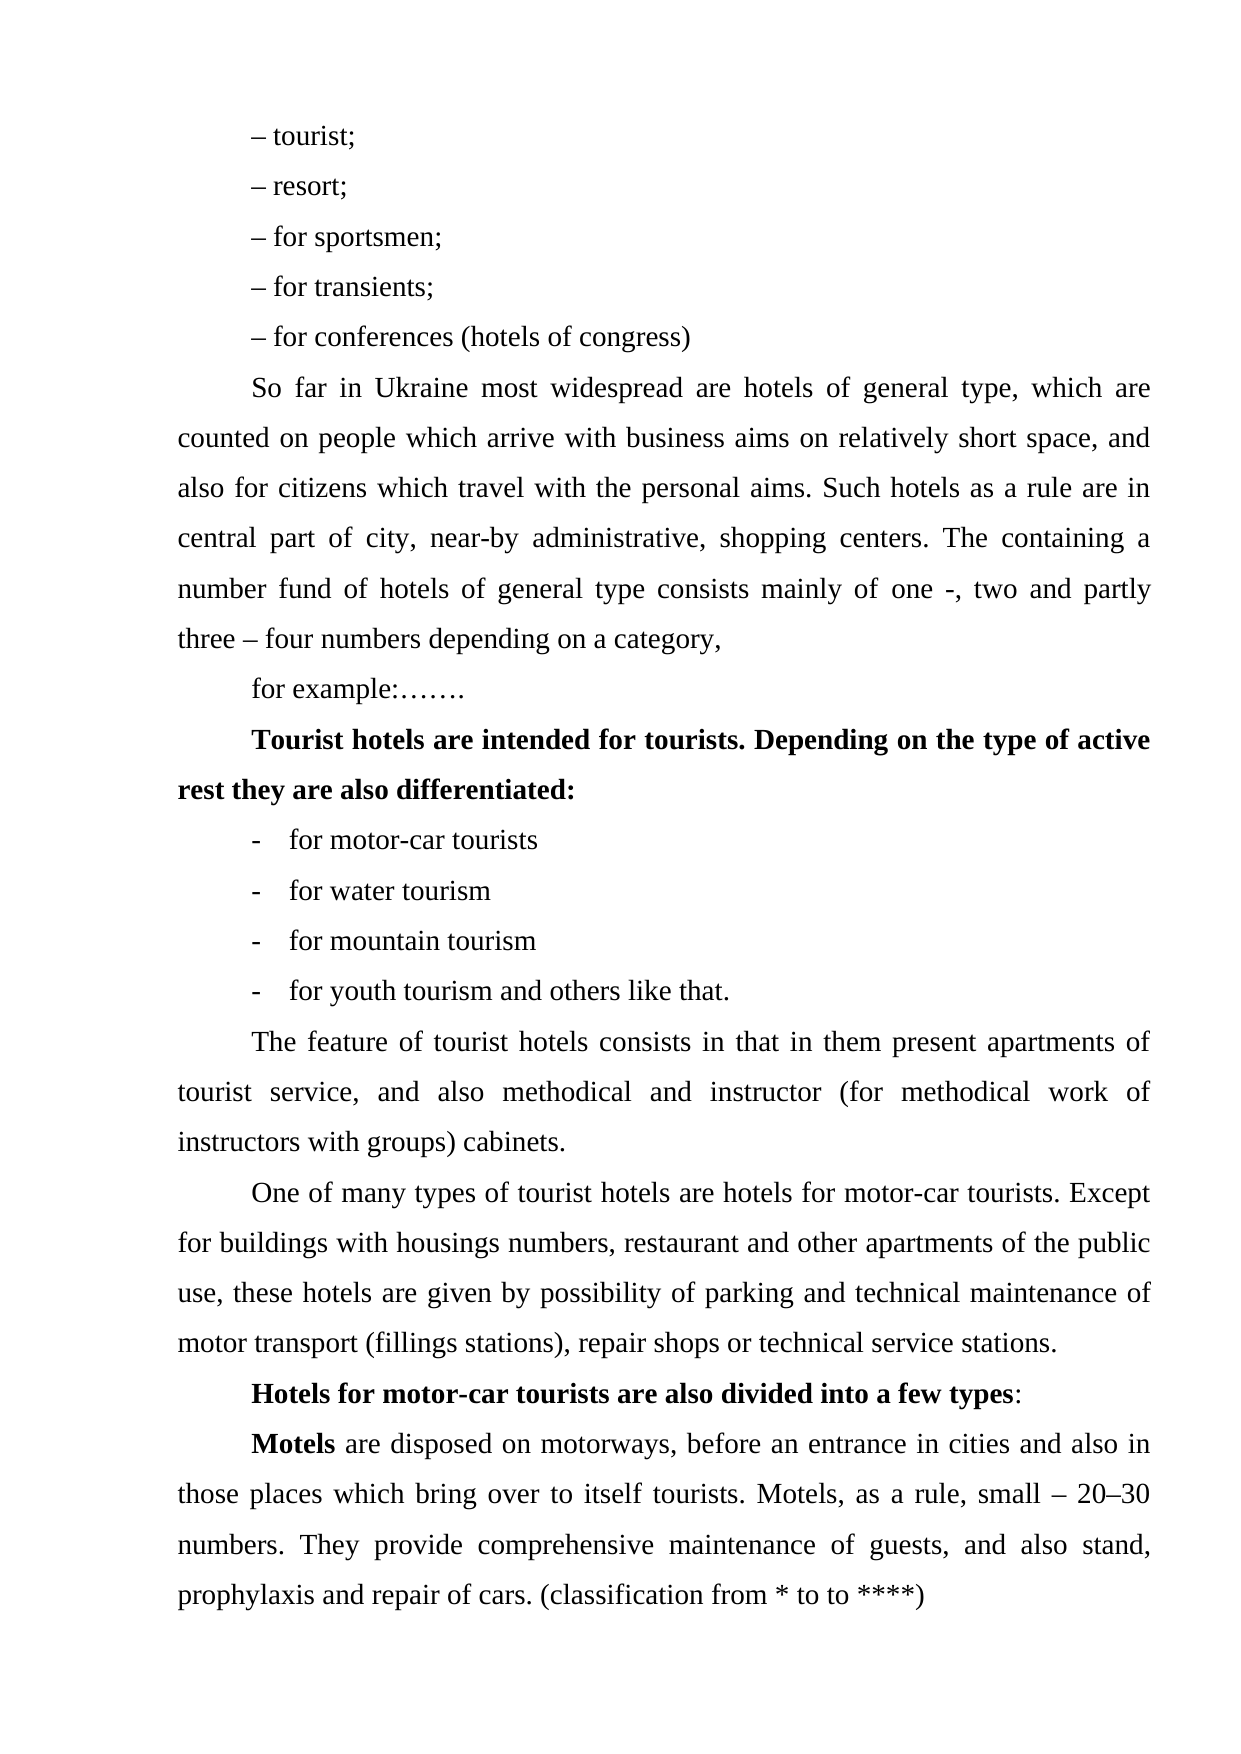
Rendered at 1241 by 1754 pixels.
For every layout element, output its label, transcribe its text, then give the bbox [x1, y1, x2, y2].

text – for conferences (hotels of congress) [177, 319, 1152, 353]
list for youth tourism and others like that. [177, 973, 1152, 1007]
text – resort; [177, 168, 1152, 202]
text Motels are disposed on motorways, before an entrance in cities and also in those places which bring over to itself tourists. Motels, as a rule, small – 20–30 numbers. They provide comprehensive maintenance of guests, and also stand, prophylaxis and repair of cars. (classification from * to to ****) [177, 1426, 1152, 1611]
text Tourist hotels are intended for tourists. Depending on the type of active rest they are also differentiated: [177, 722, 1152, 806]
text for example:……. [177, 672, 1152, 705]
text Hotels for motor-car tourists are also divided into a few types: [177, 1376, 1152, 1409]
list for mountain tourism [177, 923, 1152, 957]
text – tourist; [177, 118, 1152, 152]
text So far in Ukraine most widespread are hotels of general type, which are counted on people which arrive with business aims on relatively short space, and also for citizens which travel with the personal aims. Such hotels as a rule are in central part of city, near-by administrative, shopping centers. The containing a number fund of hotels of general type consists mainly of one -, two and partly three – four numbers depending on a category, [177, 370, 1152, 655]
text – for transients; [177, 269, 1152, 303]
list for water tourism [177, 873, 1152, 906]
text One of many types of tourist hotels are hotels for motor-car tourists. Except for buildings with housings numbers, restaurant and other apartments of the public use, these hotels are given by possibility of parking and technical maintenance of motor transport (fillings stations), repair shops or technical service stations. [177, 1175, 1152, 1359]
text The feature of tourist hotels consists in that in them present apartments of tourist service, and also methodical and instructor (for methodical work of instructors with groups) cabinets. [177, 1024, 1152, 1158]
text – for sportsmen; [177, 219, 1152, 252]
list for motor-car tourists [177, 822, 1152, 856]
